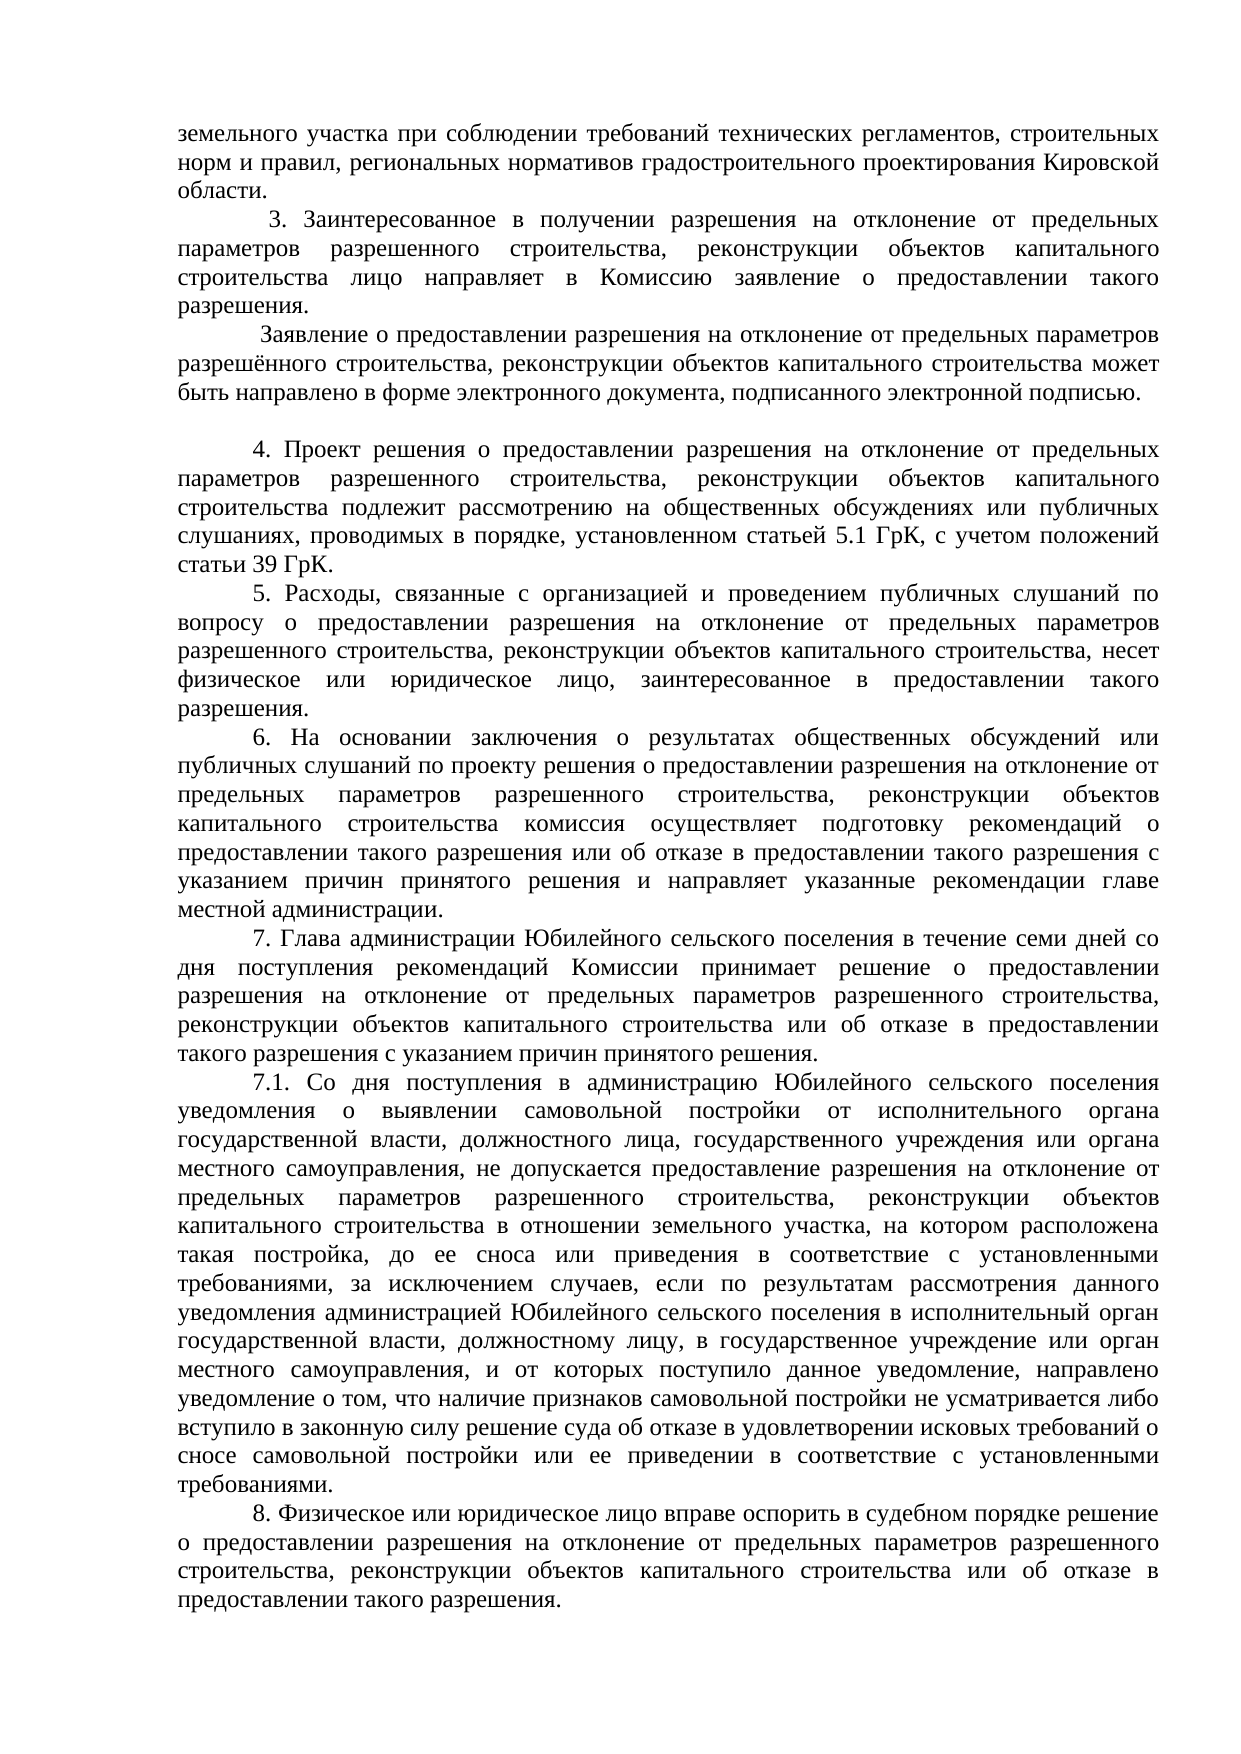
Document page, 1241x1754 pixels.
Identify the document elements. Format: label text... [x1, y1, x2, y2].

text 4. Проект решения о предоставлении разрешения на отклонение от предельных параметров разрешенного строительства, реконструкции объектов капитального строительства подлежит рассмотрению на общественных обсуждениях или публичных слушаниях, проводимых в порядке, установленном статьей 5.1 ГрК, с учетом положений статьи 39 ГрК. [177, 434, 1160, 578]
text Заявление о предоставлении разрешения на отклонение от предельных параметров разрешённого строительства, реконструкции объектов капитального строительства может быть направлено в форме электронного документа, подписанного электронной подписью. [177, 319, 1160, 406]
text 8. Физическое или юридическое лицо вправе оспорить в судебном порядке решение о предоставлении разрешения на отклонение от предельных параметров разрешенного строительства, реконструкции объектов капитального строительства или об отказе в предоставлении такого разрешения. [177, 1498, 1160, 1613]
text 7. Глава администрации Юбилейного сельского поселения в течение семи дней со дня поступления рекомендаций Комиссии принимает решение о предоставлении разрешения на отклонение от предельных параметров разрешенного строительства, реконструкции объектов капитального строительства или об отказе в предоставлении такого разрешения с указанием причин принятого решения. [177, 923, 1160, 1067]
text 3. Заинтересованное в получении разрешения на отклонение от предельных параметров разрешенного строительства, реконструкции объектов капитального строительства лицо направляет в Комиссию заявление о предоставлении такого разрешения. [177, 204, 1160, 319]
text 6. На основании заключения о результатах общественных обсуждений или публичных слушаний по проекту решения о предоставлении разрешения на отклонение от предельных параметров разрешенного строительства, реконструкции объектов капитального строительства комиссия осуществляет подготовку рекомендаций о предоставлении такого разрешения или об отказе в предоставлении такого разрешения с указанием причин принятого решения и направляет указанные рекомендации главе местной администрации. [177, 722, 1160, 923]
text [177, 118, 1160, 204]
text 7.1. Со дня поступления в администрацию Юбилейного сельского поселения уведомления о выявлении самовольной постройки от исполнительного органа государственной власти, должностного лица, государственного учреждения или органа местного самоуправления, не допускается предоставление разрешения на отклонение от предельных параметров разрешенного строительства, реконструкции объектов капитального строительства в отношении земельного участка, на котором расположена такая постройка, до ее сноса или приведения в соответствие с установленными требованиями, за исключением случаев, если по результатам рассмотрения данного уведомления администрацией Юбилейного сельского поселения в исполнительный орган государственной власти, должностному лицу, в государственное учреждение или орган местного самоуправления, и от которых поступило данное уведомление, направлено уведомление о том, что наличие признаков самовольной постройки не усматривается либо вступило в законную силу решение суда об отказе в удовлетворении исковых требований о сносе самовольной постройки или ее приведении в соответствие с установленными требованиями. [177, 1067, 1160, 1498]
text 5. Расходы, связанные с организацией и проведением публичных слушаний по вопросу о предоставлении разрешения на отклонение от предельных параметров разрешенного строительства, реконструкции объектов капитального строительства, несет физическое или юридическое лицо, заинтересованное в предоставлении такого разрешения. [177, 578, 1160, 722]
